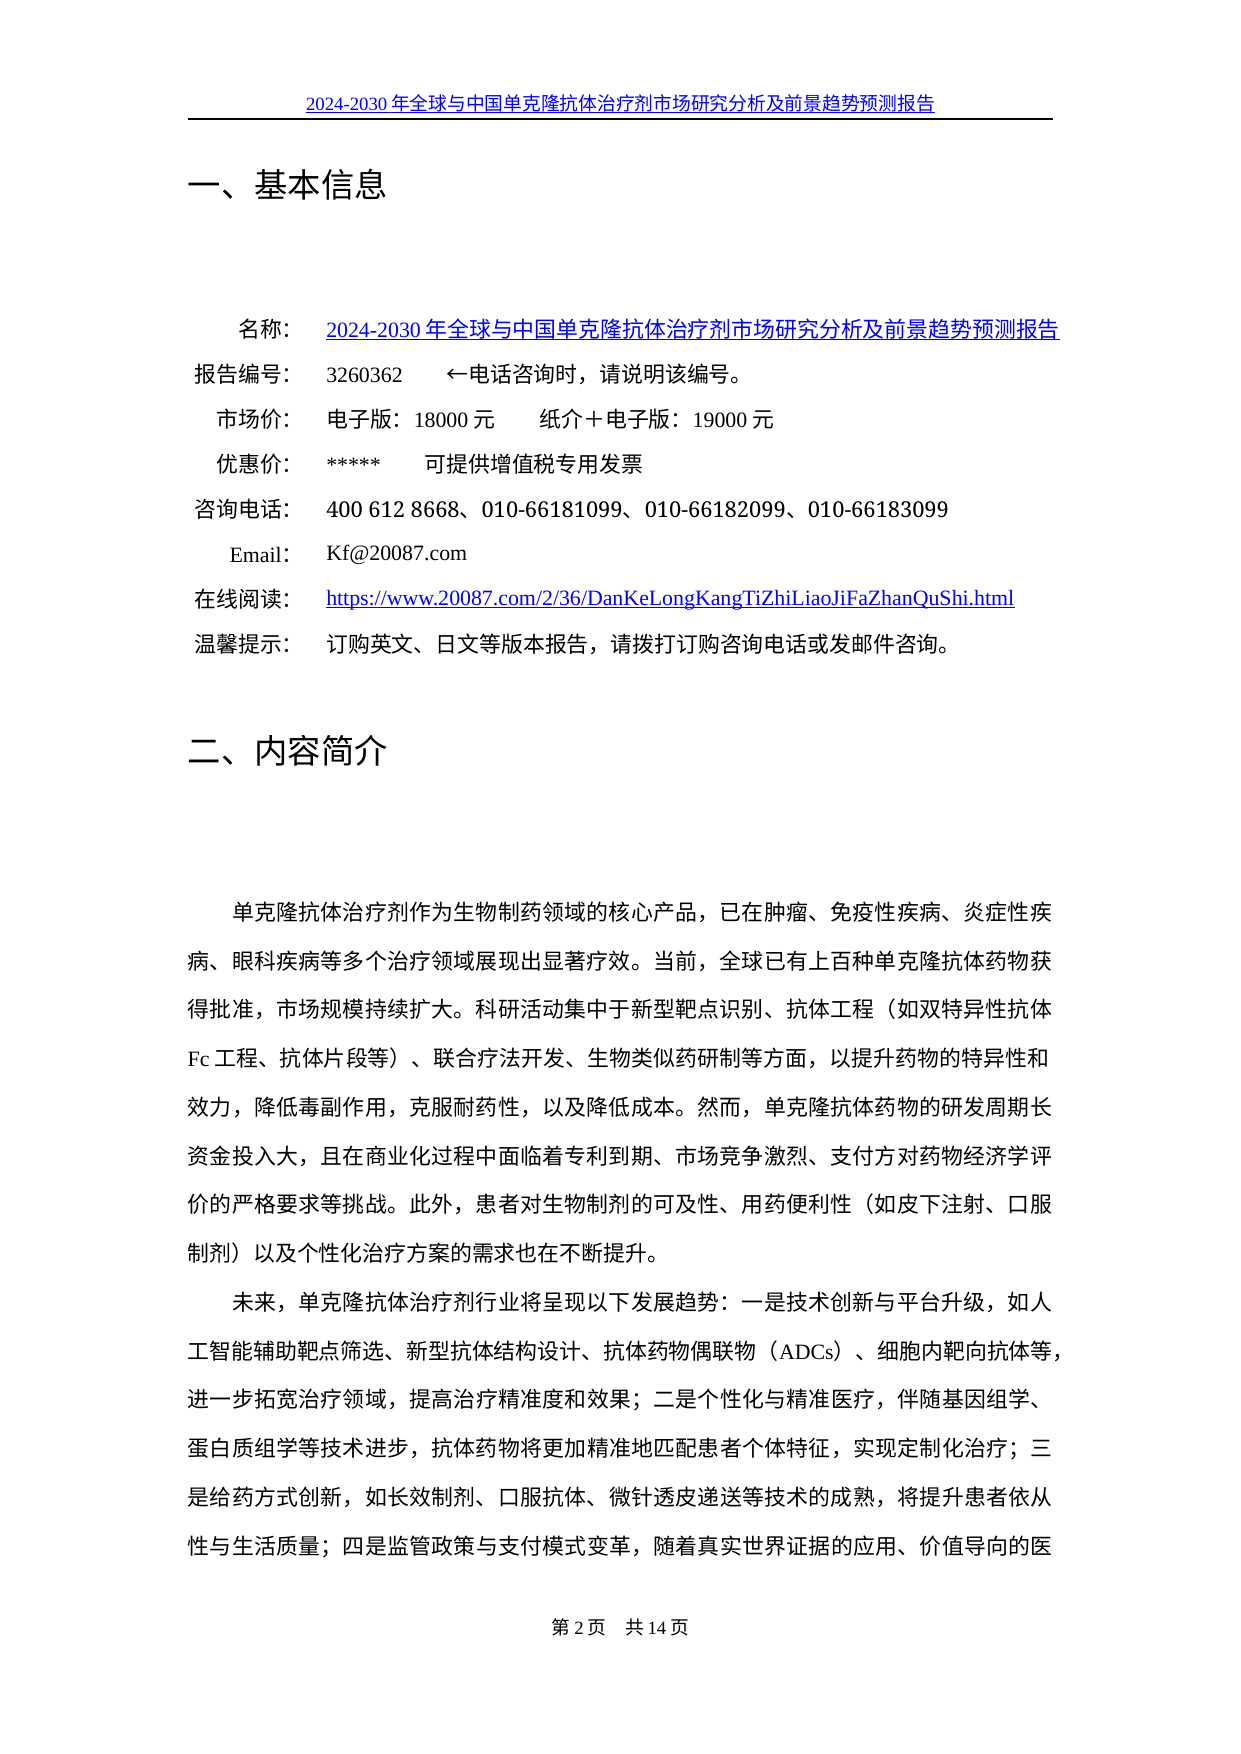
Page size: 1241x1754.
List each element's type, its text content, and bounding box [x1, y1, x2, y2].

title 二、内容简介 [187, 717, 1053, 782]
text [187, 894, 1053, 1561]
table_cell 市场价： [167, 402, 315, 447]
table_cell ***** 可提供增值税专用发票 [315, 447, 1073, 492]
table_cell 优惠价： [167, 447, 315, 492]
table_cell Email： [167, 537, 315, 582]
table_cell 订购英文、日文等版本报告，请拨打订购咨询电话或发邮件咨询。 [315, 627, 1073, 672]
table_cell 咨询电话： [167, 492, 315, 537]
table_cell Kf@20087.com [315, 537, 1073, 582]
table_cell 温馨提示： [167, 627, 315, 672]
table_cell 报告编号： [167, 357, 315, 402]
table_cell 电子版：18000 元 纸介＋电子版：19000 元 [315, 402, 1073, 447]
table_cell 在线阅读： [167, 582, 315, 627]
table_cell [315, 582, 1073, 627]
title 一、基本信息 [187, 150, 1053, 215]
table_cell 400 612 8668、010-66181099、010-66182099、010-66183099 [315, 492, 1073, 537]
table_header 2024-2030年全球与中国单克隆抗体治疗剂市场研究分析及前景趋势预测报告 [315, 312, 1073, 357]
table_header 名称： [167, 312, 315, 357]
table_cell 3260362 ←电话咨询时，请说明该编号。 [315, 357, 1073, 402]
